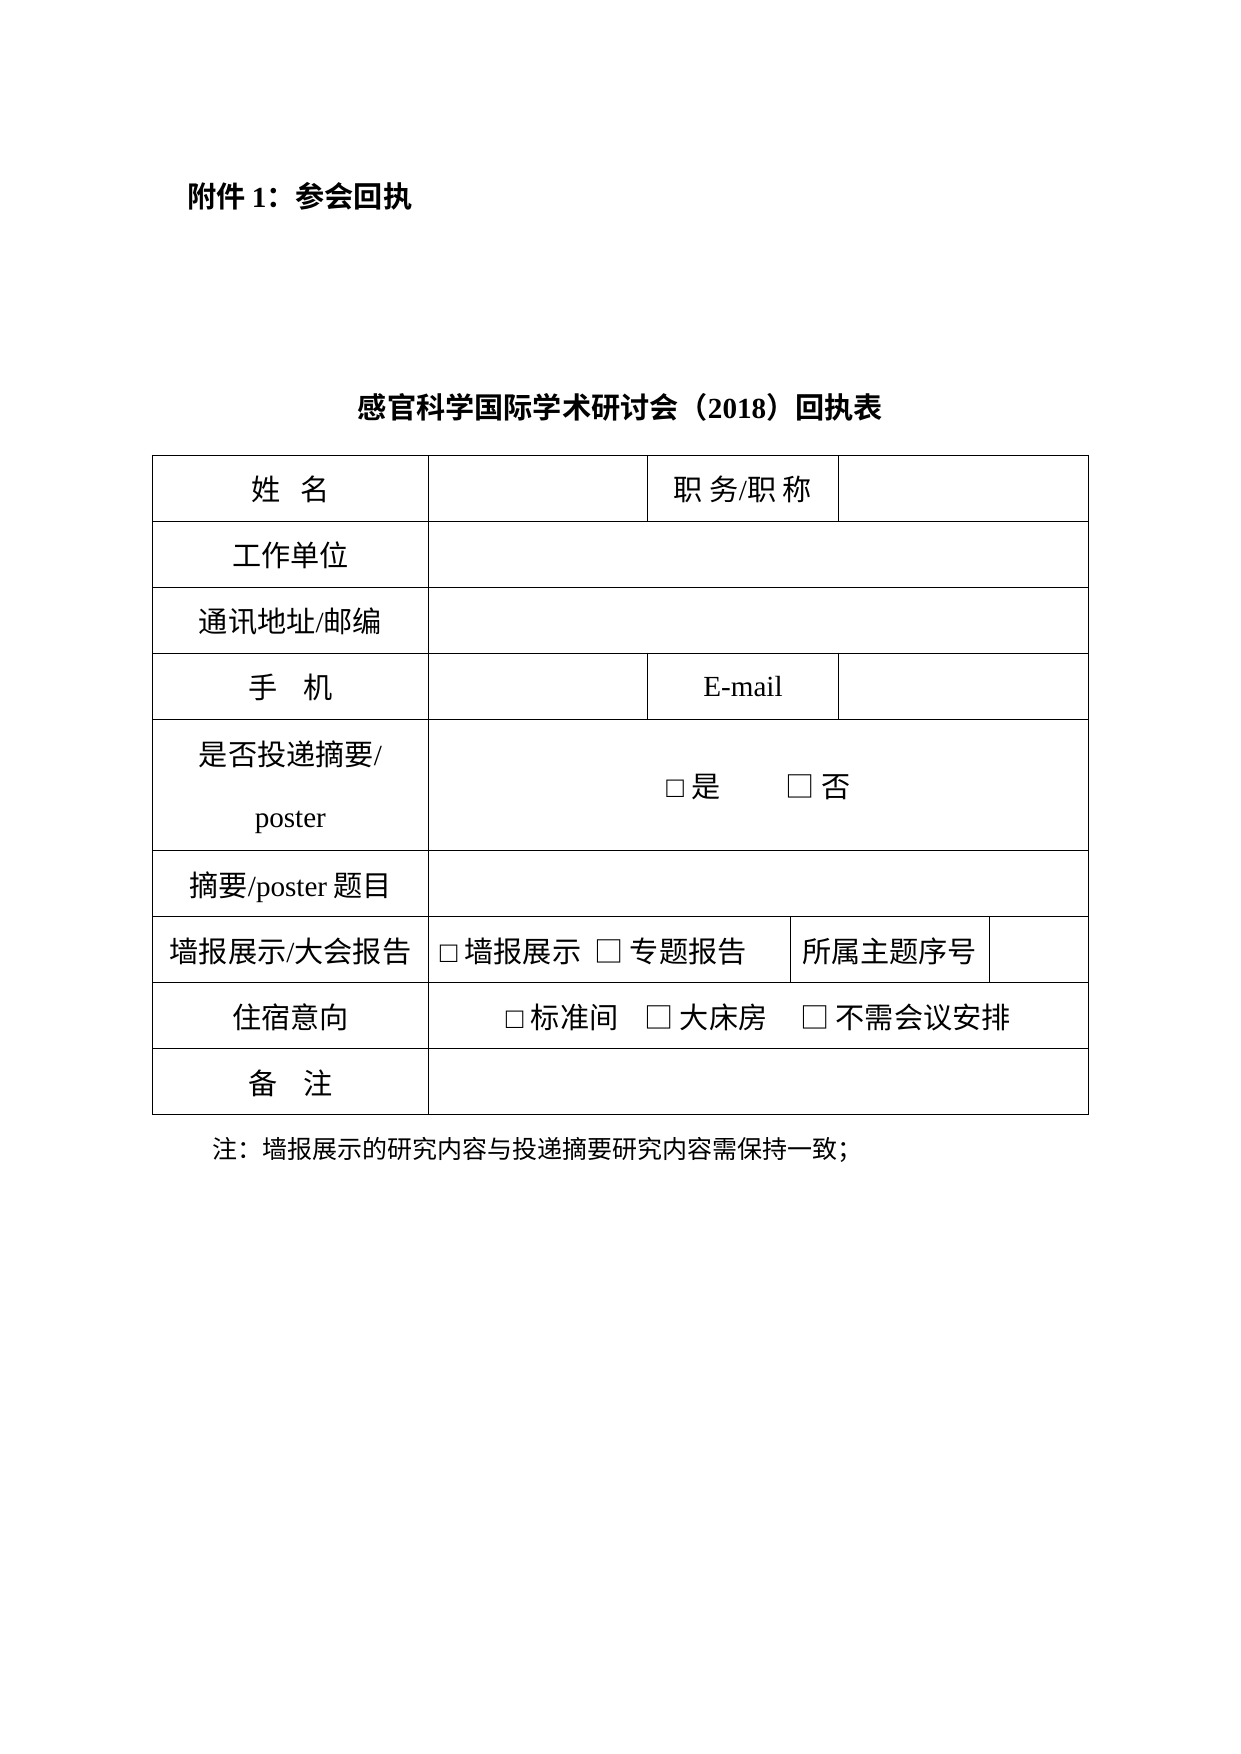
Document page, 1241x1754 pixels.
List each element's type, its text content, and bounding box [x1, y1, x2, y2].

table_cell 通讯地址/邮编 [153, 588, 428, 653]
table_header 姓 名 [153, 456, 428, 521]
table_cell [429, 851, 1088, 916]
table_cell [429, 654, 647, 719]
table_cell 手 机 [153, 654, 428, 719]
table_cell □ 标准间 □ 大床房 □ 不需会议安排 [429, 983, 1088, 1048]
table_cell 工作单位 [153, 522, 428, 587]
table_cell [990, 917, 1088, 982]
table_cell 所属主题序号 [791, 917, 989, 982]
table_cell 摘要/poster题目 [153, 851, 428, 916]
table_cell E-mail [648, 654, 838, 719]
table_cell [839, 654, 1088, 719]
table_cell 是否投递摘要/poster [153, 720, 428, 850]
table_cell [429, 522, 1088, 587]
text 注：墙报展示的研究内容与投递摘要研究内容需保持一致； [187, 1115, 1053, 1180]
table_cell [429, 588, 1088, 653]
text 感官科学国际学术研讨会（2018）回执表 [187, 373, 1053, 438]
table_cell □ 是 □ 否 [429, 720, 1088, 850]
table_cell □ 墙报展示 □ 专题报告 [429, 917, 790, 982]
table_header [839, 456, 1088, 521]
table_cell 住宿意向 [153, 983, 428, 1048]
table_header 职 务/职 称 [648, 456, 838, 521]
text 附件1：参会回执 [187, 162, 1053, 227]
table_cell 备 注 [153, 1049, 428, 1114]
table_header [429, 456, 647, 521]
table_cell 墙报展示/大会报告 [153, 917, 428, 982]
table_cell [429, 1049, 1088, 1114]
